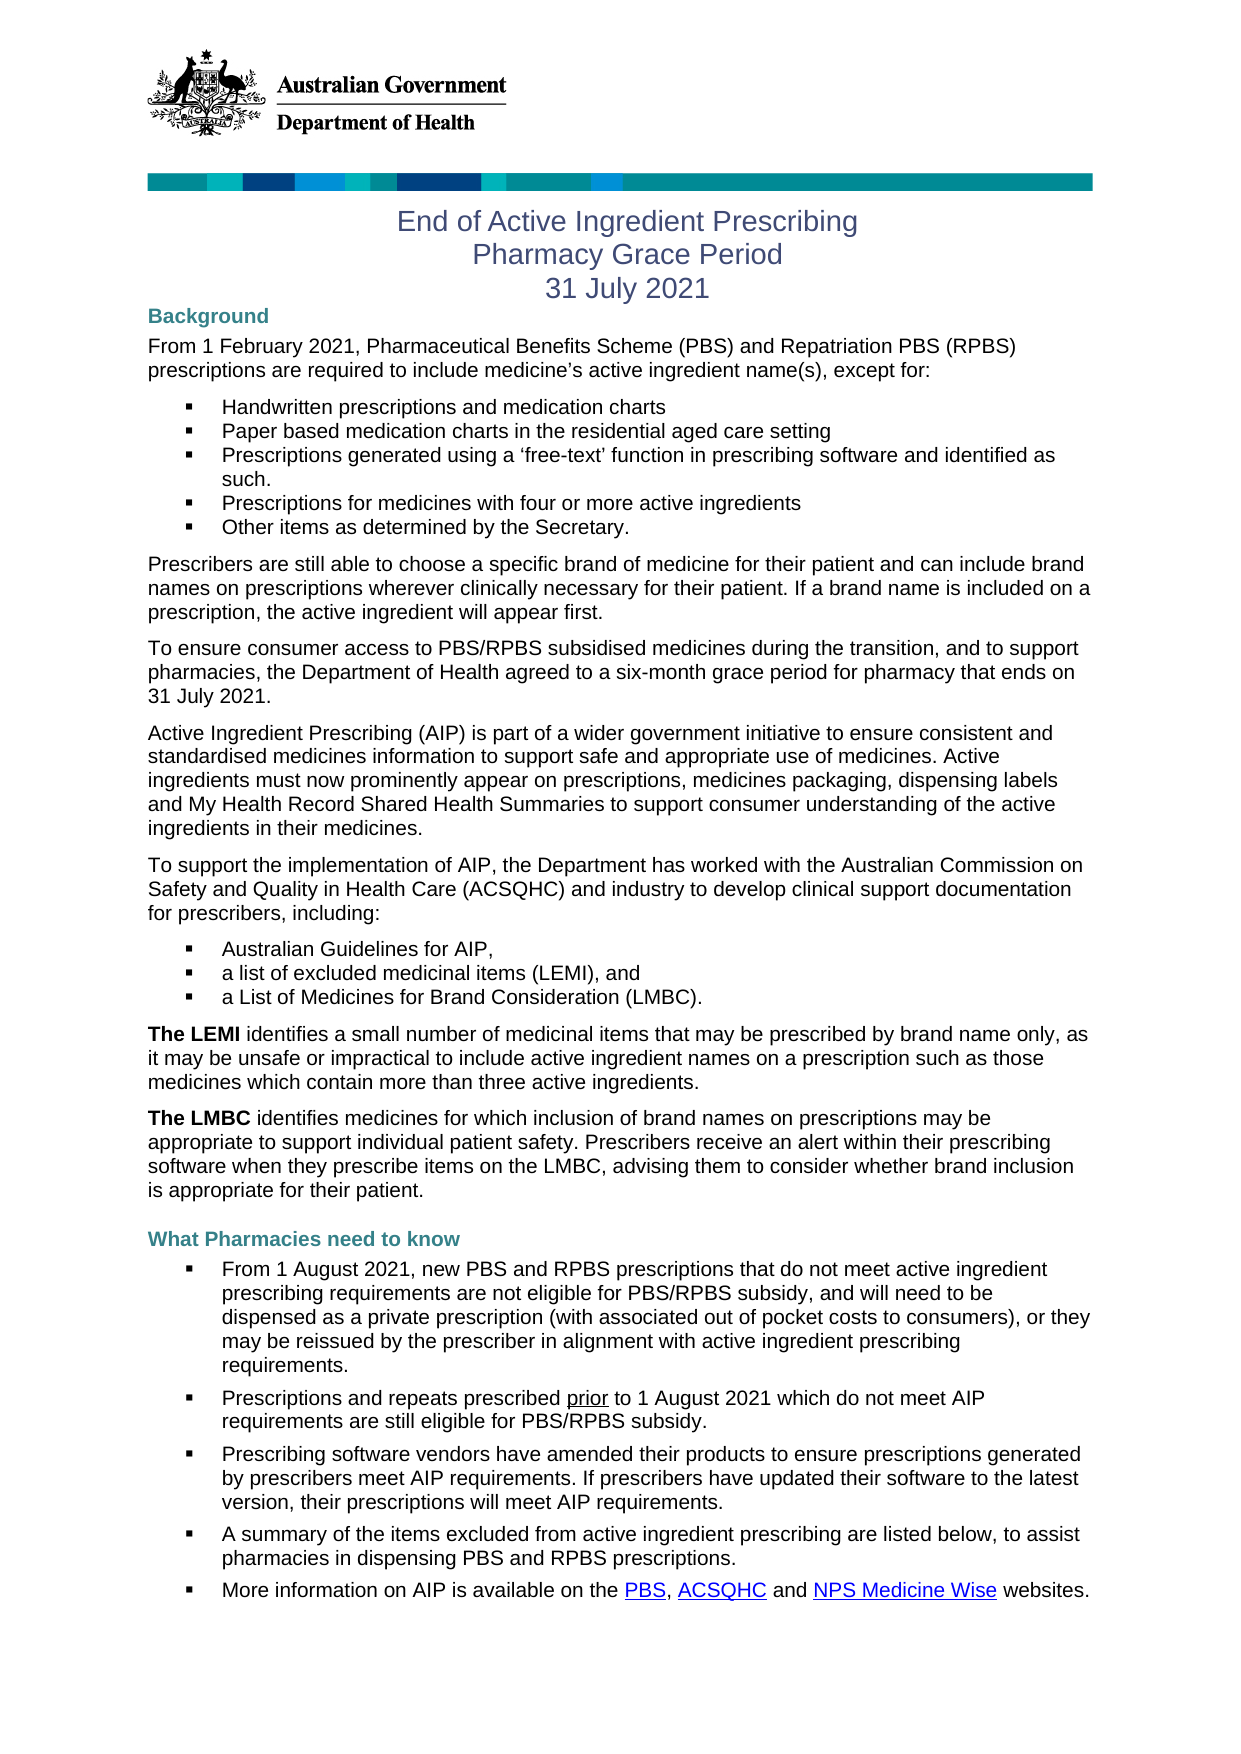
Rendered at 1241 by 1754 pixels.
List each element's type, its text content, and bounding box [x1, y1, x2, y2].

subtitle What Pharmacies need to know [148, 1227, 1092, 1251]
list Prescriptions and repeats prescribed prior to 1 August 2021 which do not meet AIP requirements are still eligible for PBS/RPBS subsidy. [184, 1385, 1092, 1433]
text End of Active Ingredient Prescribing [162, 203, 1092, 237]
text From 1 February 2021, Pharmaceutical Benefits Scheme (PBS) and Repatriation PBS (RPBS) prescriptions are required to include medicine’s active ingredient name(s), except for: [148, 334, 1092, 382]
subtitle Pharmacy Grace Period [162, 237, 1092, 271]
list Australian Guidelines for AIP, [184, 937, 1092, 961]
list a list of excluded medicinal items (LEMI), and [184, 961, 1092, 985]
list From 1 August 2021, new PBS and RPBS prescriptions that do not meet active ingredient prescribing requirements are not eligible for PBS/RPBS subsidy, and will need to be dispensed as a private prescription (with associated out of pocket costs to consumers), or they may be reissued by the prescriber in alignment with active ingredient prescribing requirements. [184, 1257, 1092, 1377]
list More information on AIP is available on the PBS, ACSQHC and NPS Medicine Wise websites. [184, 1578, 1092, 1602]
text To ensure consumer access to PBS/RPBS subsidised medicines during the transition, and to support pharmacies, the Department of Health agreed to a six-month grace period for pharmacy that ends on 31 July 2021. [148, 636, 1092, 708]
text Active Ingredient Prescribing (AIP) is part of a wider government initiative to ensure consistent and standardised medicines information to support safe and appropriate use of medicines. Active ingredients must now prominently appear on prescriptions, medicines packaging, dispensing labels and My Health Record Shared Health Summaries to support consumer understanding of the active ingredients in their medicines. [148, 720, 1092, 840]
picture [147, 36, 1093, 191]
list Other items as determined by the Secretary. [184, 515, 1078, 539]
list Prescriptions for medicines with four or more active ingredients [184, 491, 1092, 515]
text Prescribers are still able to choose a specific brand of medicine for their patient and can include brand names on prescriptions wherever clinically necessary for their patient. If a brand name is included on a prescription, the active ingredient will appear first. [148, 552, 1092, 623]
list Handwritten prescriptions and medication charts [184, 395, 1092, 419]
text The LEMI identifies a small number of medicinal items that may be prescribed by brand name only, as it may be unsafe or impractical to include active ingredient names on a prescription such as those medicines which contain more than three active ingredients. [148, 1022, 1092, 1093]
text 31 July 2021 [162, 271, 1092, 304]
list Prescriptions generated using a ‘free-text’ function in prescribing software and identified as such. [184, 443, 1092, 491]
text To support the implementation of AIP, the Department has worked with the Australian Commission on Safety and Quality in Health Care (ACSQHC) and industry to develop clinical support documentation for prescribers, including: [148, 853, 1092, 924]
text The LMBC identifies medicines for which inclusion of brand names on prescriptions may be appropriate to support individual patient safety. Prescribers receive an alert within their prescribing software when they prescribe items on the LMBC, advising them to consider whether brand inclusion is appropriate for their patient. [148, 1106, 1092, 1202]
list Prescribing software vendors have amended their products to ensure prescriptions generated by prescribers meet AIP requirements. If prescribers have updated their software to the latest version, their prescriptions will meet AIP requirements. [184, 1442, 1092, 1514]
list A summary of the items excluded from active ingredient prescribing are listed below, to assist pharmacies in dispensing PBS and RPBS prescriptions. [184, 1522, 1092, 1570]
list a List of Medicines for Brand Consideration (LMBC). [184, 985, 1092, 1009]
subtitle Background [148, 304, 1092, 328]
list Paper based medication charts in the residential aged care setting [184, 419, 1092, 443]
